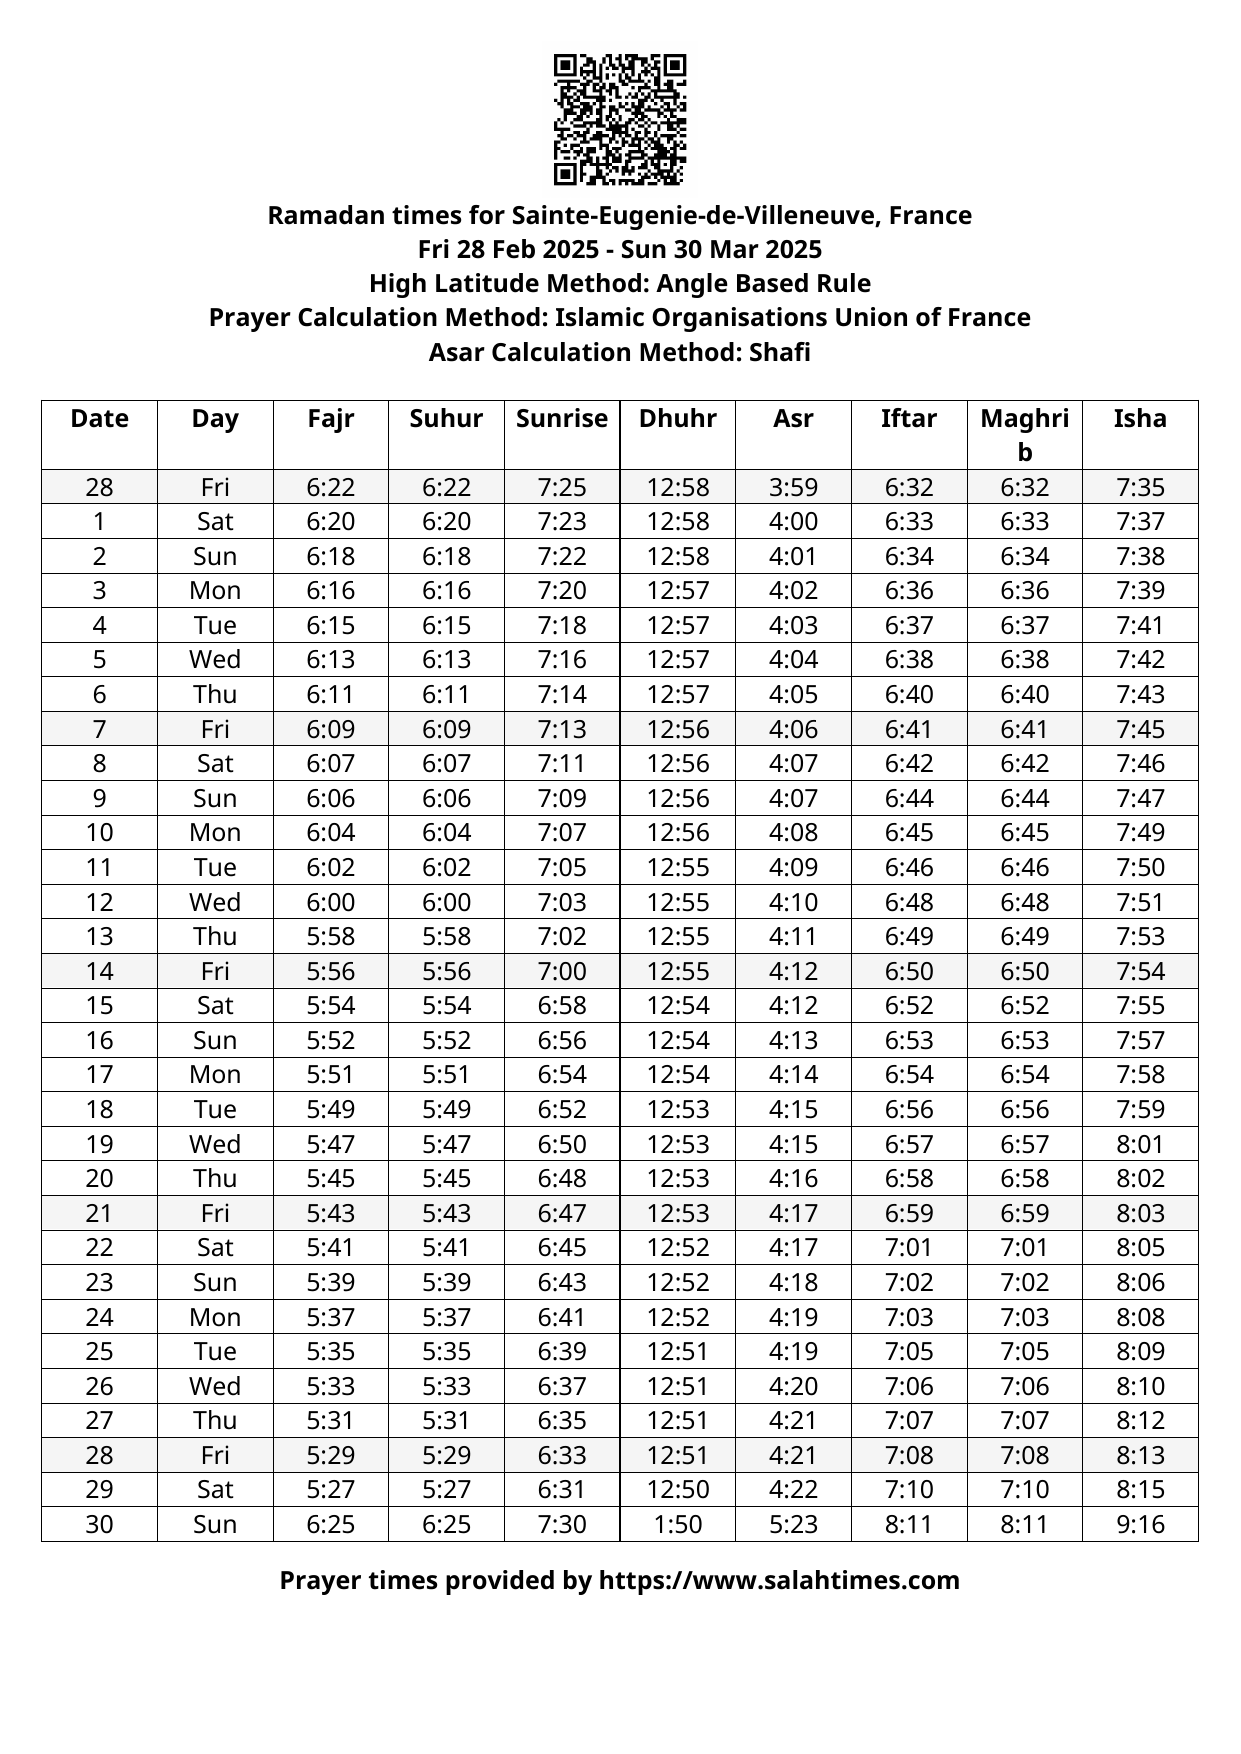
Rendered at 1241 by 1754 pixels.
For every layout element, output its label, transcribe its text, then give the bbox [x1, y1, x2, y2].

table_cell 16 [42, 1023, 157, 1057]
table_cell 5:52 [389, 1023, 504, 1057]
table_cell 5:47 [274, 1127, 388, 1160]
table_cell 4:03 [736, 608, 851, 642]
table_cell 6:48 [852, 885, 967, 918]
table_cell 5:27 [274, 1473, 388, 1506]
table_cell 8:15 [1083, 1473, 1198, 1506]
table_cell 6:22 [389, 470, 504, 503]
table_cell 5:45 [274, 1161, 388, 1195]
table_cell 15 [42, 989, 157, 1022]
table_cell 6:48 [968, 885, 1082, 918]
table_cell 24 [42, 1300, 157, 1333]
table_cell 7:22 [505, 539, 619, 572]
table_cell 7:06 [968, 1369, 1082, 1402]
table_cell 11 [42, 850, 157, 884]
table_cell 5:39 [274, 1265, 388, 1299]
table_cell Fri [158, 712, 273, 745]
table_cell 7:16 [505, 643, 619, 676]
table_cell 6:52 [852, 989, 967, 1022]
table_cell 6:15 [389, 608, 504, 642]
table_cell Thu [158, 1404, 273, 1437]
table_cell 6:41 [505, 1300, 619, 1333]
table_cell Wed [158, 643, 273, 676]
table_cell 4:16 [736, 1161, 851, 1195]
table_cell 4:00 [736, 504, 851, 538]
table_cell 6:02 [274, 850, 388, 884]
table_cell 25 [42, 1334, 157, 1368]
table_cell 4:21 [736, 1438, 851, 1472]
table_cell 6:38 [968, 643, 1082, 676]
text Fri 28 Feb 2025 - Sun 30 Mar 2025 [42, 232, 1198, 266]
table_cell 5:49 [274, 1092, 388, 1126]
table_cell 28 [42, 1438, 157, 1472]
table_cell 6:45 [968, 816, 1082, 849]
table_cell 6:04 [389, 816, 504, 849]
table_cell 5:29 [389, 1438, 504, 1472]
table_cell Fri [158, 1438, 273, 1472]
table_cell 5:56 [389, 954, 504, 987]
table_header Isha [1083, 401, 1198, 469]
table_cell 6:35 [505, 1404, 619, 1437]
table_cell 7:03 [852, 1300, 967, 1333]
text Prayer Calculation Method: Islamic Organisations Union of France [42, 300, 1198, 334]
table_cell 4:01 [736, 539, 851, 572]
table_cell 7:07 [505, 816, 619, 849]
table_cell 7:45 [1083, 712, 1198, 745]
table_cell 6:52 [968, 989, 1082, 1022]
table_cell 12:52 [621, 1265, 735, 1299]
table_cell 7:35 [1083, 470, 1198, 503]
table_cell 6:53 [968, 1023, 1082, 1057]
table_cell 7:13 [505, 712, 619, 745]
table_cell 6:33 [505, 1438, 619, 1472]
table_cell 6:39 [505, 1334, 619, 1368]
table_cell 6:41 [852, 712, 967, 745]
table_cell 6:22 [274, 470, 388, 503]
table_cell 7:08 [968, 1438, 1082, 1472]
table_cell 6:18 [274, 539, 388, 572]
table_cell 7:46 [1083, 746, 1198, 780]
table_cell 6:54 [505, 1058, 619, 1091]
table_cell 5:51 [274, 1058, 388, 1091]
table_cell Tue [158, 1092, 273, 1126]
table_cell 7:30 [505, 1507, 619, 1541]
table_cell 7:38 [1083, 539, 1198, 572]
table_cell 12:53 [621, 1092, 735, 1126]
table_cell 6:32 [968, 470, 1082, 503]
table_cell 6:56 [968, 1092, 1082, 1126]
table_cell 6:37 [852, 608, 967, 642]
table_cell 5:23 [736, 1507, 851, 1541]
table_cell Wed [158, 885, 273, 918]
table_cell 6:25 [389, 1507, 504, 1541]
table_cell 6:48 [505, 1161, 619, 1195]
table_cell 30 [42, 1507, 157, 1541]
table_cell 5:47 [389, 1127, 504, 1160]
table_header Suhur [389, 401, 504, 469]
table_cell Mon [158, 1058, 273, 1091]
table_cell 6:59 [852, 1196, 967, 1229]
table_cell 6:58 [505, 989, 619, 1022]
table_cell 7:53 [1083, 919, 1198, 953]
table_cell 5:58 [389, 919, 504, 953]
text High Latitude Method: Angle Based Rule [42, 266, 1198, 300]
table_cell 12:52 [621, 1231, 735, 1264]
table_cell 6:25 [274, 1507, 388, 1541]
table_cell 5:41 [389, 1231, 504, 1264]
table_cell 6:06 [274, 781, 388, 814]
table_cell 5:43 [274, 1196, 388, 1229]
table_cell 6:40 [852, 677, 967, 711]
table_cell 5:52 [274, 1023, 388, 1057]
table_cell 12:50 [621, 1473, 735, 1506]
table_cell 4:21 [736, 1404, 851, 1437]
table_cell 4:09 [736, 850, 851, 884]
table_cell 6:53 [852, 1023, 967, 1057]
table_cell 1:50 [621, 1507, 735, 1541]
table_cell 8:02 [1083, 1161, 1198, 1195]
table_cell 7:05 [968, 1334, 1082, 1368]
table_cell 7:08 [852, 1438, 967, 1472]
table_cell 6:46 [852, 850, 967, 884]
table_cell 12:56 [621, 816, 735, 849]
table_cell 5:58 [274, 919, 388, 953]
table_cell Mon [158, 1300, 273, 1333]
table_cell Fri [158, 1196, 273, 1229]
table_cell 12:51 [621, 1369, 735, 1402]
table_cell Fri [158, 470, 273, 503]
table_cell 6:07 [389, 746, 504, 780]
table_cell 6:38 [852, 643, 967, 676]
table_header Maghrib [968, 401, 1082, 469]
table_cell 6:20 [389, 504, 504, 538]
table_cell 4:17 [736, 1231, 851, 1264]
table_cell 6:36 [852, 574, 967, 607]
table_cell 3 [42, 574, 157, 607]
table_cell 12:57 [621, 677, 735, 711]
table_cell 6:11 [274, 677, 388, 711]
table_cell 4:02 [736, 574, 851, 607]
table_cell 7:01 [968, 1231, 1082, 1264]
table_cell 7:41 [1083, 608, 1198, 642]
table_cell 5:37 [389, 1300, 504, 1333]
table_cell 6:49 [968, 919, 1082, 953]
table_cell 12:55 [621, 850, 735, 884]
table_cell 7:42 [1083, 643, 1198, 676]
table_cell 4:18 [736, 1265, 851, 1299]
table_cell 6:16 [274, 574, 388, 607]
table_cell 6:16 [389, 574, 504, 607]
table_cell 7:03 [505, 885, 619, 918]
table_cell 8:11 [852, 1507, 967, 1541]
table_header Date [42, 401, 157, 469]
table_cell 13 [42, 919, 157, 953]
table_cell 12:51 [621, 1404, 735, 1437]
table_cell 2 [42, 539, 157, 572]
table_cell 6:56 [505, 1023, 619, 1057]
table_header Asr [736, 401, 851, 469]
table_cell 7:25 [505, 470, 619, 503]
table_cell 7:23 [505, 504, 619, 538]
table_header Day [158, 401, 273, 469]
table_cell 18 [42, 1092, 157, 1126]
table_cell 6:09 [389, 712, 504, 745]
table_cell 5:49 [389, 1092, 504, 1126]
table_cell 6:44 [852, 781, 967, 814]
table_cell Sat [158, 746, 273, 780]
table_cell 8 [42, 746, 157, 780]
table_cell 12:51 [621, 1438, 735, 1472]
table_cell 8:03 [1083, 1196, 1198, 1229]
table_header Iftar [852, 401, 967, 469]
table_cell 6:31 [505, 1473, 619, 1506]
table_cell 7:43 [1083, 677, 1198, 711]
table_cell 7:10 [852, 1473, 967, 1506]
text Prayer times provided by https://www.salahtimes.com [42, 1563, 1198, 1597]
table_cell 8:06 [1083, 1265, 1198, 1299]
table_cell 6:36 [968, 574, 1082, 607]
table_cell 4:14 [736, 1058, 851, 1091]
table_cell 6:13 [389, 643, 504, 676]
table_cell Fri [158, 954, 273, 987]
table_cell 6:50 [505, 1127, 619, 1160]
table_cell 5:54 [274, 989, 388, 1022]
table_cell 6:57 [968, 1127, 1082, 1160]
table_cell 5:45 [389, 1161, 504, 1195]
table_cell 4:04 [736, 643, 851, 676]
table_cell 7:37 [1083, 504, 1198, 538]
table_cell 4:19 [736, 1300, 851, 1333]
table_cell 6:58 [852, 1161, 967, 1195]
picture [542, 41, 699, 198]
table_cell 5:37 [274, 1300, 388, 1333]
table_cell 4:13 [736, 1023, 851, 1057]
table_cell 6:46 [968, 850, 1082, 884]
table_cell 6:20 [274, 504, 388, 538]
table_cell 7:47 [1083, 781, 1198, 814]
table_cell 5:41 [274, 1231, 388, 1264]
table_cell 9 [42, 781, 157, 814]
table_cell Sat [158, 1473, 273, 1506]
table_cell 5:56 [274, 954, 388, 987]
table_cell 12:53 [621, 1161, 735, 1195]
table_cell 27 [42, 1404, 157, 1437]
table_cell 12:54 [621, 989, 735, 1022]
table_cell 5:54 [389, 989, 504, 1022]
text Ramadan times for Sainte-Eugenie-de-Villeneuve, France [42, 198, 1198, 232]
table_cell 6:34 [852, 539, 967, 572]
table_cell 22 [42, 1231, 157, 1264]
table_cell 7 [42, 712, 157, 745]
table_cell 23 [42, 1265, 157, 1299]
table_cell 4:12 [736, 989, 851, 1022]
table_cell 12:58 [621, 470, 735, 503]
table_cell 7:02 [968, 1265, 1082, 1299]
table_cell 4:08 [736, 816, 851, 849]
table_cell Thu [158, 677, 273, 711]
table_cell 6:04 [274, 816, 388, 849]
table_cell 6:49 [852, 919, 967, 953]
table_cell 6:50 [852, 954, 967, 987]
table_cell 3:59 [736, 470, 851, 503]
table_cell 4:15 [736, 1092, 851, 1126]
table_cell 6:33 [968, 504, 1082, 538]
table_cell Wed [158, 1369, 273, 1402]
table_cell 4:06 [736, 712, 851, 745]
table_cell 17 [42, 1058, 157, 1091]
table_cell Thu [158, 1161, 273, 1195]
table_cell Sat [158, 989, 273, 1022]
table_cell 19 [42, 1127, 157, 1160]
table_cell 8:09 [1083, 1334, 1198, 1368]
table_cell 12:54 [621, 1058, 735, 1091]
table_cell 5:35 [389, 1334, 504, 1368]
table_cell 7:58 [1083, 1058, 1198, 1091]
table_cell 7:00 [505, 954, 619, 987]
table_cell 6:02 [389, 850, 504, 884]
table_cell 6:58 [968, 1161, 1082, 1195]
table_cell 29 [42, 1473, 157, 1506]
table_cell 12:55 [621, 954, 735, 987]
table_cell 7:39 [1083, 574, 1198, 607]
table_cell 4:15 [736, 1127, 851, 1160]
table_cell 5:31 [274, 1404, 388, 1437]
table_cell 9:16 [1083, 1507, 1198, 1541]
table_cell Sun [158, 1265, 273, 1299]
table_cell Sat [158, 504, 273, 538]
table_cell 6:43 [505, 1265, 619, 1299]
table_cell 7:02 [505, 919, 619, 953]
table_cell 6:07 [274, 746, 388, 780]
table_cell 26 [42, 1369, 157, 1402]
table_cell 7:57 [1083, 1023, 1198, 1057]
table_cell 12:53 [621, 1196, 735, 1229]
table_cell 7:51 [1083, 885, 1198, 918]
table_cell 4:20 [736, 1369, 851, 1402]
table_cell Wed [158, 1127, 273, 1160]
table_cell 21 [42, 1196, 157, 1229]
table_cell 12:51 [621, 1334, 735, 1368]
table_cell 12 [42, 885, 157, 918]
table_cell 7:59 [1083, 1092, 1198, 1126]
table_cell 4:11 [736, 919, 851, 953]
text Asar Calculation Method: Shafi [42, 334, 1198, 368]
table_cell 6:06 [389, 781, 504, 814]
table_cell 7:06 [852, 1369, 967, 1402]
table_cell 6:37 [968, 608, 1082, 642]
table_cell 6:34 [968, 539, 1082, 572]
table_cell 6:41 [968, 712, 1082, 745]
table_cell 6:00 [389, 885, 504, 918]
table_cell 28 [42, 470, 157, 503]
table_cell 12:56 [621, 746, 735, 780]
table_cell 7:55 [1083, 989, 1198, 1022]
table_cell 5:33 [389, 1369, 504, 1402]
table_cell 6:42 [852, 746, 967, 780]
table_cell 4:17 [736, 1196, 851, 1229]
table_cell 6:54 [968, 1058, 1082, 1091]
table_cell 6:45 [505, 1231, 619, 1264]
table_cell 5:39 [389, 1265, 504, 1299]
table_cell 6:44 [968, 781, 1082, 814]
table_cell 4:07 [736, 781, 851, 814]
table_cell Sat [158, 1231, 273, 1264]
table_cell 5:27 [389, 1473, 504, 1506]
table_cell 8:12 [1083, 1404, 1198, 1437]
table_cell 6:50 [968, 954, 1082, 987]
table_cell 12:55 [621, 885, 735, 918]
table_header Dhuhr [621, 401, 735, 469]
table_cell 8:05 [1083, 1231, 1198, 1264]
table_cell 7:18 [505, 608, 619, 642]
table_cell 4:05 [736, 677, 851, 711]
table_cell Tue [158, 1334, 273, 1368]
table_cell 6:56 [852, 1092, 967, 1126]
table_cell 5:31 [389, 1404, 504, 1437]
table_cell 6:54 [852, 1058, 967, 1091]
table_cell 7:54 [1083, 954, 1198, 987]
table_cell 12:57 [621, 643, 735, 676]
table_cell 6:18 [389, 539, 504, 572]
table_cell 6:13 [274, 643, 388, 676]
table_cell 7:01 [852, 1231, 967, 1264]
table_cell Sun [158, 1023, 273, 1057]
table_cell 12:57 [621, 608, 735, 642]
table_cell 8:08 [1083, 1300, 1198, 1333]
table_cell 4:12 [736, 954, 851, 987]
table_cell 5:43 [389, 1196, 504, 1229]
table_cell 6:11 [389, 677, 504, 711]
table_cell 12:54 [621, 1023, 735, 1057]
table_cell 5:29 [274, 1438, 388, 1472]
table_cell 7:49 [1083, 816, 1198, 849]
table_cell 6:00 [274, 885, 388, 918]
table_cell 12:58 [621, 539, 735, 572]
table_cell 7:02 [852, 1265, 967, 1299]
table_cell 4:07 [736, 746, 851, 780]
table_cell 12:56 [621, 781, 735, 814]
table_cell 20 [42, 1161, 157, 1195]
table_cell 7:07 [852, 1404, 967, 1437]
table_cell 6:57 [852, 1127, 967, 1160]
table_cell Sun [158, 1507, 273, 1541]
table_cell 1 [42, 504, 157, 538]
table_cell 12:57 [621, 574, 735, 607]
table_cell 6:45 [852, 816, 967, 849]
table_cell 7:10 [968, 1473, 1082, 1506]
table_cell 7:11 [505, 746, 619, 780]
table_header Sunrise [505, 401, 619, 469]
table_cell 6:40 [968, 677, 1082, 711]
table_cell 6 [42, 677, 157, 711]
table_cell Mon [158, 574, 273, 607]
table_cell 6:52 [505, 1092, 619, 1126]
table_cell 6:37 [505, 1369, 619, 1402]
table_cell 5 [42, 643, 157, 676]
table_cell 10 [42, 816, 157, 849]
table_cell 7:09 [505, 781, 619, 814]
table_cell 14 [42, 954, 157, 987]
table_cell 8:01 [1083, 1127, 1198, 1160]
table_cell Sun [158, 781, 273, 814]
table_cell 6:15 [274, 608, 388, 642]
table_cell 7:03 [968, 1300, 1082, 1333]
table_cell 7:20 [505, 574, 619, 607]
table_cell 6:42 [968, 746, 1082, 780]
table_cell Mon [158, 816, 273, 849]
table_header Fajr [274, 401, 388, 469]
table_cell 4:19 [736, 1334, 851, 1368]
table_cell 12:52 [621, 1300, 735, 1333]
table_cell 12:58 [621, 504, 735, 538]
table_cell 7:50 [1083, 850, 1198, 884]
table_cell 6:32 [852, 470, 967, 503]
table_cell Sun [158, 539, 273, 572]
table_cell 7:05 [505, 850, 619, 884]
table_cell 7:05 [852, 1334, 967, 1368]
table_cell 12:53 [621, 1127, 735, 1160]
table_cell 6:33 [852, 504, 967, 538]
table_cell 6:47 [505, 1196, 619, 1229]
table_cell 7:07 [968, 1404, 1082, 1437]
table_cell 12:56 [621, 712, 735, 745]
table_cell Tue [158, 608, 273, 642]
table_cell Thu [158, 919, 273, 953]
table_cell 6:59 [968, 1196, 1082, 1229]
table_cell 4 [42, 608, 157, 642]
table_cell 7:14 [505, 677, 619, 711]
table_cell 8:10 [1083, 1369, 1198, 1402]
table_cell 6:09 [274, 712, 388, 745]
table_cell 5:35 [274, 1334, 388, 1368]
table_cell 12:55 [621, 919, 735, 953]
table_cell 4:10 [736, 885, 851, 918]
table_cell 8:11 [968, 1507, 1082, 1541]
table_cell 8:13 [1083, 1438, 1198, 1472]
table_cell 5:33 [274, 1369, 388, 1402]
table_cell Tue [158, 850, 273, 884]
table_cell 5:51 [389, 1058, 504, 1091]
table_cell 4:22 [736, 1473, 851, 1506]
